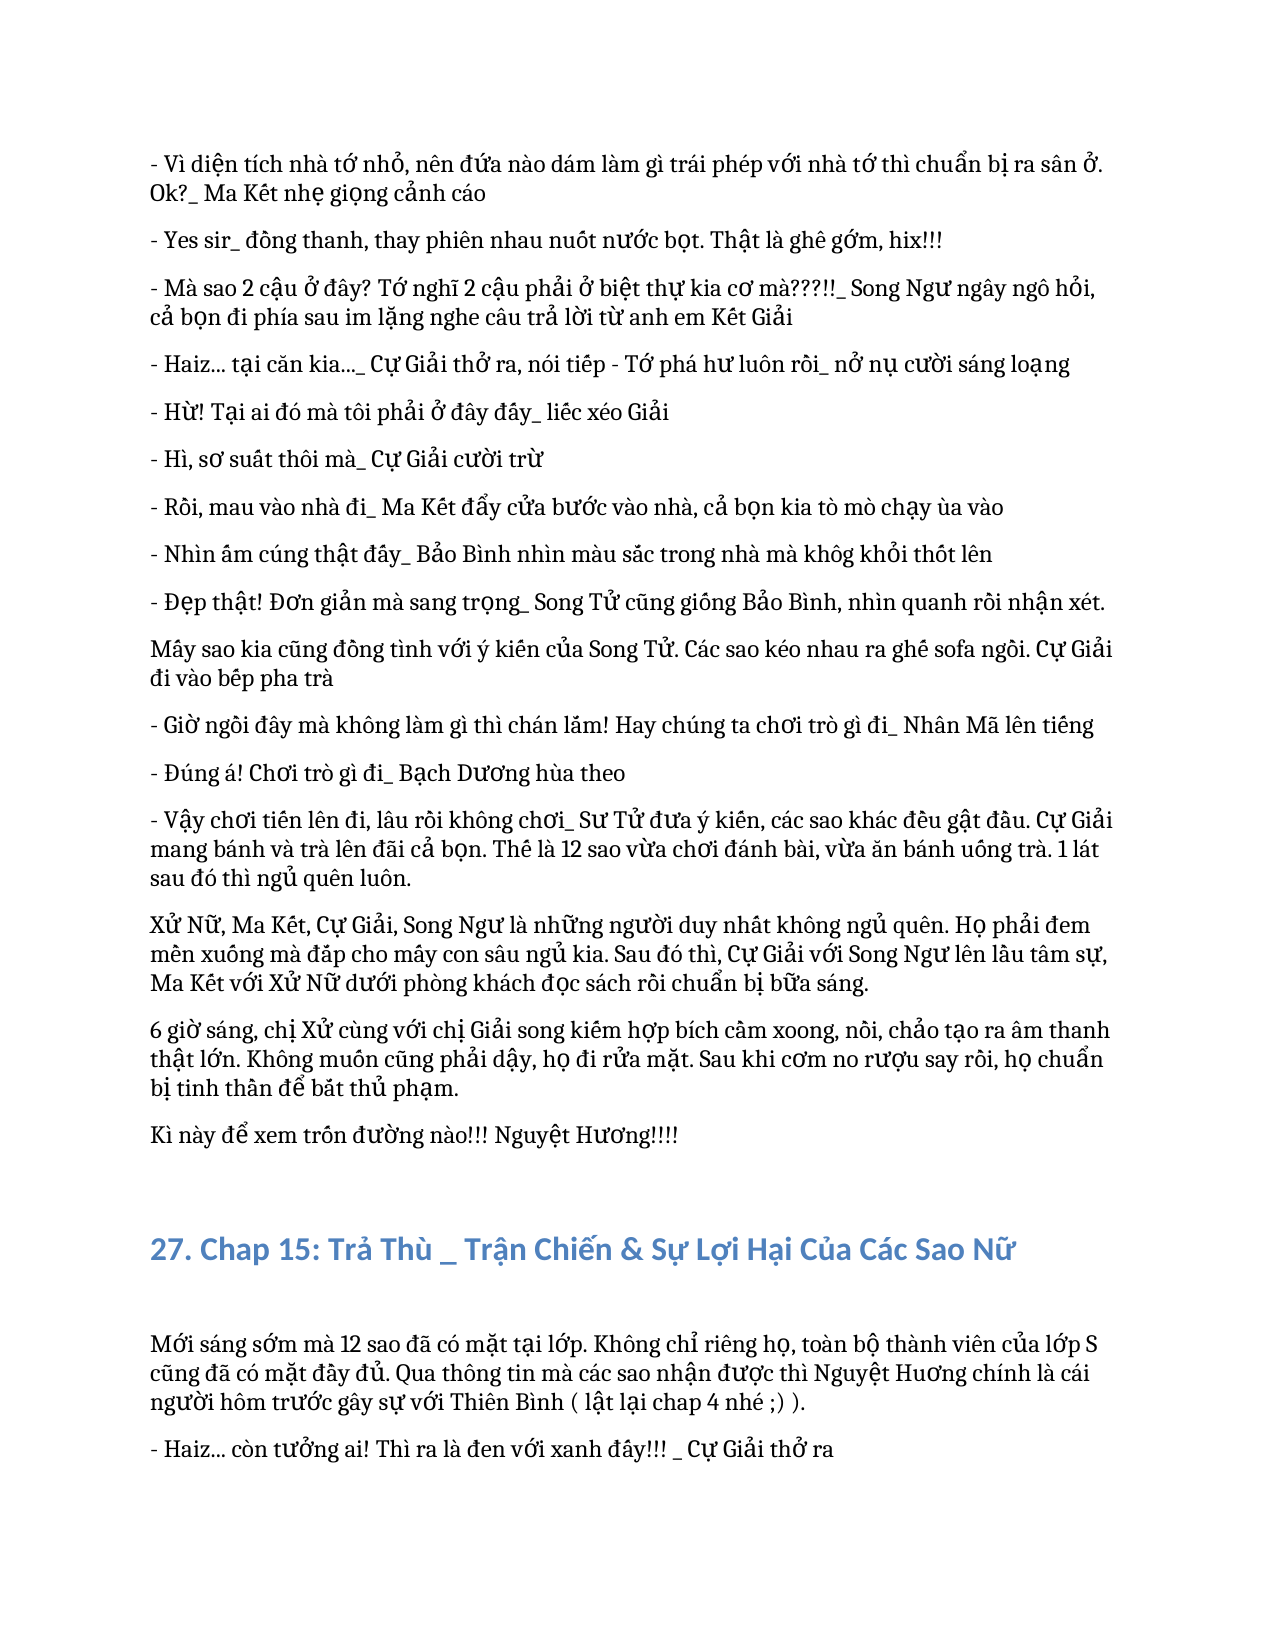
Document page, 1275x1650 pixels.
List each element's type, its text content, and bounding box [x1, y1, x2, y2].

text - Vì diện tích nhà tớ nhỏ, nên đứa nào dám làm gì trái phép với nhà tớ thì chuẩn bị ra sân ở. Ok?_ Ma Kết nhẹ giọng cảnh cáo [150, 150, 1125, 207]
text Xử Nữ, Ma Kết, Cự Giải, Song Ngư là những người duy nhất không ngủ quên. Họ phải đem mền xuống mà đắp cho mấy con sâu ngủ kia. Sau đó thì, Cự Giải với Song Ngư lên lầu tâm sự, Ma Kết với Xử Nữ dưới phòng khách đọc sách rồi chuẩn bị bữa sáng. [150, 911, 1125, 997]
text - Giờ ngồi đây mà không làm gì thì chán lắm! Hay chúng ta chơi trò gì đi_ Nhân Mã lên tiếng [150, 711, 1125, 740]
text - Nhìn ấm cúng thật đấy_ Bảo Bình nhìn màu sắc trong nhà mà khôg khỏi thốt lên [150, 540, 1125, 569]
text - Đúng á! Chơi trò gì đi_ Bạch Dương hùa theo [150, 759, 1125, 787]
text - Vậy chơi tiến lên đi, lâu rồi không chơi_ Sư Tử đưa ý kiến, các sao khác đều gật đầu. Cự Giải mang bánh và trà lên đãi cả bọn. Thế là 12 sao vừa chơi đánh bài, vừa ăn bánh uống trà. 1 lát sau đó thì ngủ quên luôn. [150, 806, 1125, 892]
text Mấy sao kia cũng đồng tình với ý kiến của Song Tử. Các sao kéo nhau ra ghế sofa ngồi. Cự Giải đi vào bếp pha trà [150, 635, 1125, 692]
text - Haiz... tại căn kia..._ Cự Giải thở ra, nói tiếp - Tớ phá hư luôn rồi_ nở nụ cười sáng loạng [150, 350, 1125, 379]
text - Mà sao 2 cậu ở đây? Tớ nghĩ 2 cậu phải ở biệt thự kia cơ mà???!!_ Song Ngư ngây ngô hỏi, cả bọn đi phía sau im lặng nghe câu trả lời từ anh em Kết Giải [150, 274, 1125, 331]
text - Rồi, mau vào nhà đi_ Ma Kết đẩy cửa bước vào nhà, cả bọn kia tò mò chạy ùa vào [150, 492, 1125, 521]
text - Haiz... còn tưởng ai! Thì ra là đen với xanh đấy!!! _ Cự Giải thở ra [150, 1435, 1125, 1464]
text Kì này để xem trốn đường nào!!! Nguyệt Hương!!!! [150, 1121, 1125, 1207]
text - Yes sir_ đồng thanh, thay phiên nhau nuốt nước bọt. Thật là ghê gớm, hix!!! [150, 226, 1125, 255]
text Mới sáng sớm mà 12 sao đã có mặt tại lớp. Không chỉ riêng họ, toàn bộ thành viên của lớp S cũng đã có mặt đầy đủ. Qua thông tin mà các sao nhận được thì Nguyệt Huơng chính là cái người hôm trước gây sự với Thiên Bình ( lật lại chap 4 nhé ;) ). [150, 1273, 1125, 1417]
text 6 giờ sáng, chị Xử cùng với chị Giải song kiếm hợp bích cầm xoong, nồi, chảo tạo ra âm thanh thật lớn. Không muốn cũng phải dậy, họ đi rửa mặt. Sau khi cơm no rượu say rồi, họ chuẩn bị tinh thần để bắt thủ phạm. [150, 1016, 1125, 1102]
text - Đẹp thật! Đơn giản mà sang trọng_ Song Tử cũng giống Bảo Bình, nhìn quanh rồi nhận xét. [150, 587, 1125, 616]
text - Hì, sơ suất thôi mà_ Cự Giải cười trừ [150, 445, 1125, 474]
text - Hừ! Tại ai đó mà tôi phải ở đây đấy_ liếc xéo Giải [150, 397, 1125, 426]
subtitle 27. Chap 15: Trả Thù _ Trận Chiến & Sự Lợi Hại Của Các Sao Nữ [150, 1228, 1125, 1269]
